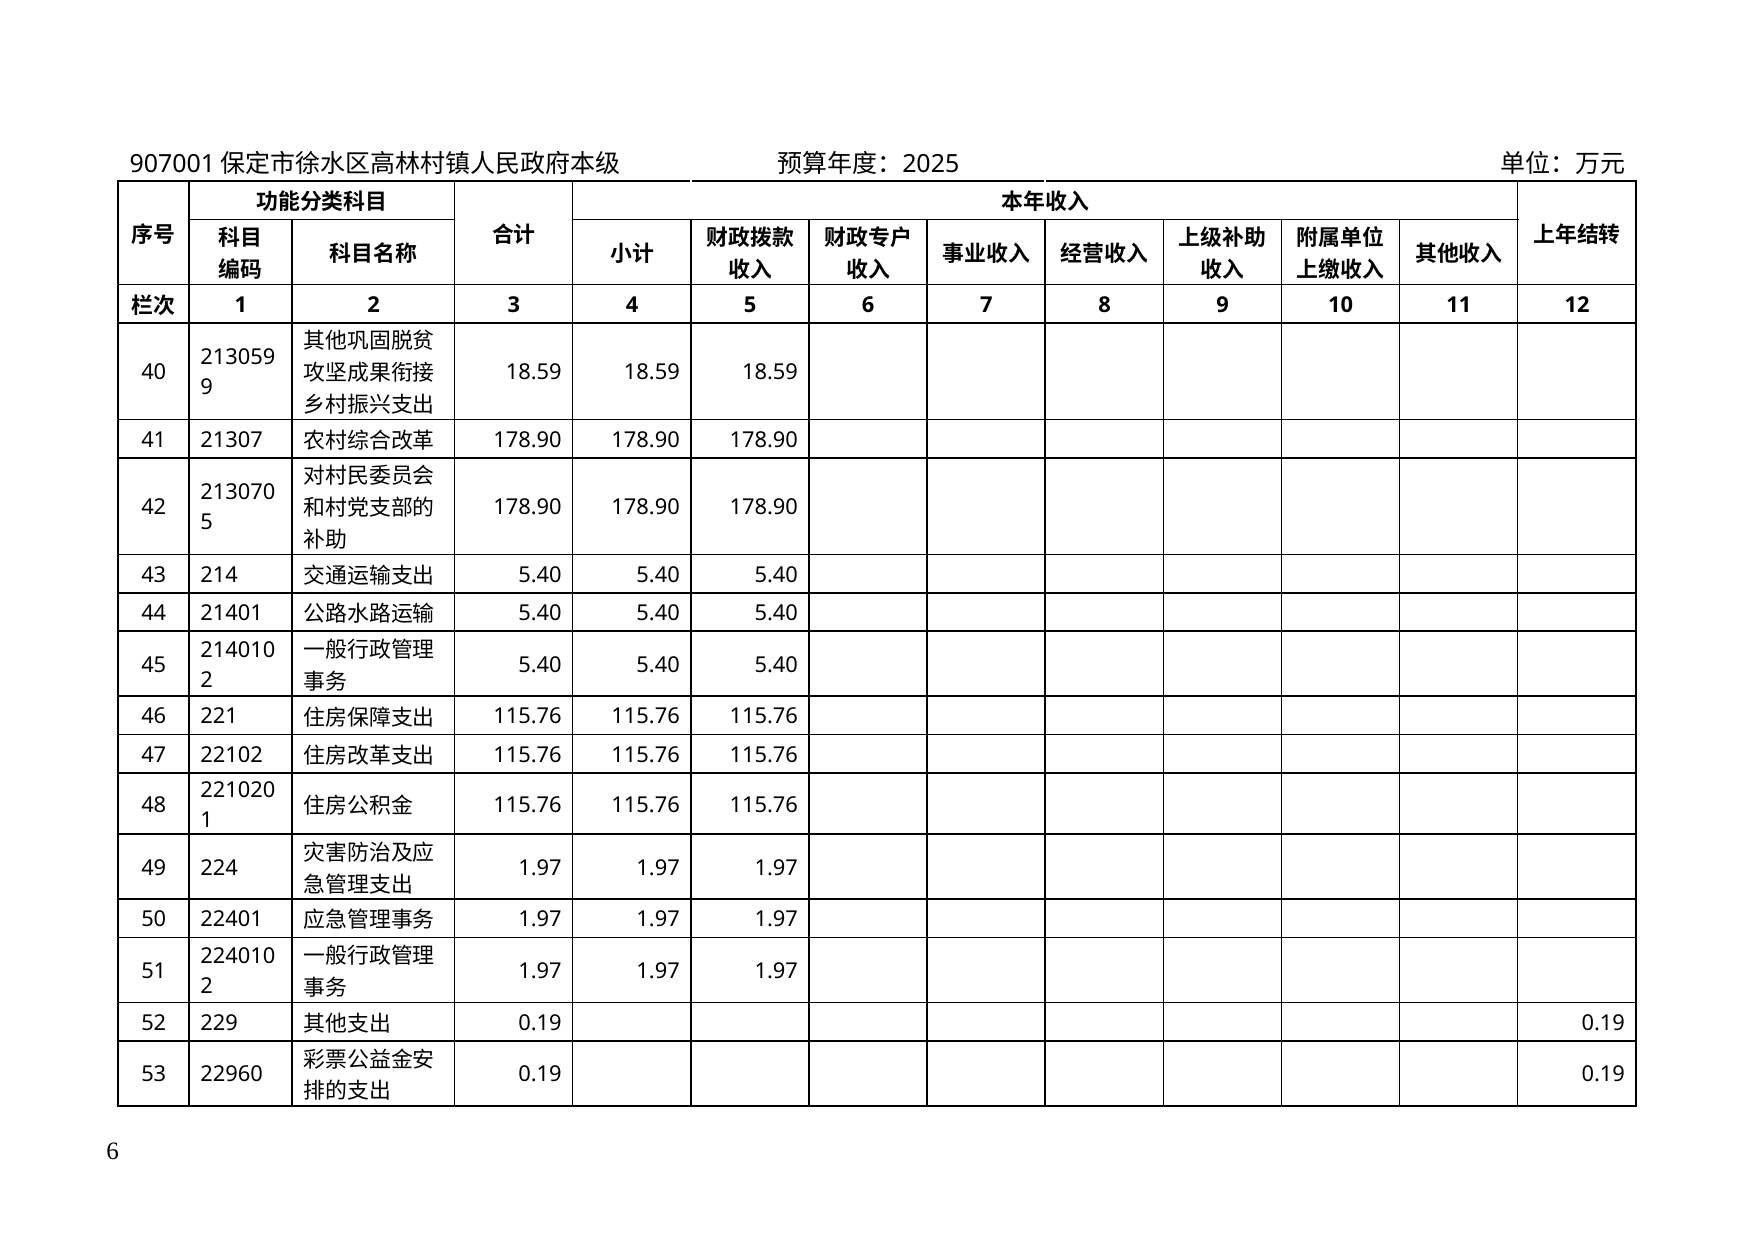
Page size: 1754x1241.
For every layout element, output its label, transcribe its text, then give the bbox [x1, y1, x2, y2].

table_cell 22401 [190, 900, 291, 937]
table_cell 上级补助收入 [1164, 220, 1281, 283]
table_cell 5.40 [573, 594, 690, 630]
table_cell 农村综合改革 [293, 420, 454, 457]
table_cell 附属单位上缴收入 [1282, 220, 1399, 283]
table_cell [1282, 420, 1399, 457]
table_cell [1518, 420, 1635, 457]
table_cell [1046, 594, 1163, 630]
table_cell [928, 938, 1044, 1002]
table_cell 1.97 [692, 938, 808, 1002]
table_cell 财政拨款 收入 [692, 220, 808, 283]
table_cell [1400, 1042, 1517, 1105]
table_cell [1046, 900, 1163, 937]
table_cell 1.97 [692, 900, 808, 937]
table_cell [1400, 774, 1517, 833]
table_cell 46 [119, 697, 188, 734]
table_cell 8 [1046, 285, 1163, 322]
table_cell [1282, 697, 1399, 734]
table_cell 0.19 [455, 1042, 572, 1105]
table_cell 5.40 [573, 555, 690, 592]
table_cell [1046, 735, 1163, 772]
table_cell 214 [190, 555, 291, 592]
table_cell 51 [119, 938, 188, 1002]
table_cell [1046, 835, 1163, 898]
table_cell 2130705 [190, 459, 291, 553]
table_cell 科目名称 [293, 220, 454, 283]
table_cell [928, 774, 1044, 833]
table_cell [928, 459, 1044, 553]
table_cell 53 [119, 1042, 188, 1105]
table_cell 178.90 [455, 459, 572, 553]
table_cell 1.97 [455, 900, 572, 937]
table_cell 45 [119, 632, 188, 695]
table_cell 住房公积金 [293, 774, 454, 833]
table_cell [1400, 420, 1517, 457]
table_cell [928, 324, 1044, 418]
table_cell [1282, 594, 1399, 630]
table_cell 115.76 [455, 697, 572, 734]
table_cell [810, 938, 926, 1002]
table_cell [928, 735, 1044, 772]
table_cell 0.19 [1518, 1003, 1635, 1040]
table_cell [1400, 594, 1517, 630]
table_cell 1.97 [455, 835, 572, 898]
table_cell 115.76 [692, 735, 808, 772]
table_cell [1518, 697, 1635, 734]
table_cell 10 [1282, 285, 1399, 322]
table_cell 0.19 [1518, 1042, 1635, 1105]
table_cell 本年收入 [573, 182, 1517, 219]
table_cell [1282, 835, 1399, 898]
table_cell [1046, 324, 1163, 418]
table_cell 115.76 [573, 697, 690, 734]
table_cell [1046, 1042, 1163, 1105]
table_cell 2210201 [190, 774, 291, 833]
table_cell [1400, 632, 1517, 695]
table_cell 1.97 [573, 835, 690, 898]
table_cell 5.40 [692, 632, 808, 695]
table_cell [1518, 594, 1635, 630]
table_cell [1518, 632, 1635, 695]
table_cell [1164, 420, 1281, 457]
table_cell [1164, 735, 1281, 772]
table_cell [1400, 900, 1517, 937]
table_cell [928, 420, 1044, 457]
table_cell [1282, 735, 1399, 772]
table_cell 42 [119, 459, 188, 553]
table_cell [1282, 459, 1399, 553]
table_cell 5.40 [692, 594, 808, 630]
table_cell [1282, 938, 1399, 1002]
table_cell [1400, 735, 1517, 772]
table_header 907001保定市徐水区高林村镇人民政府本级 [119, 143, 690, 180]
table_cell 22102 [190, 735, 291, 772]
table_cell [1164, 774, 1281, 833]
table_cell [1518, 735, 1635, 772]
table_cell 21307 [190, 420, 291, 457]
table_cell 公路水路运输 [293, 594, 454, 630]
table_cell 2240102 [190, 938, 291, 1002]
table_header 单位：万元 [1046, 143, 1635, 180]
table_cell [1164, 324, 1281, 418]
table_cell 224 [190, 835, 291, 898]
table_cell 经营收入 [1046, 220, 1163, 283]
table_cell [1400, 324, 1517, 418]
table_cell [1400, 555, 1517, 592]
table_cell [810, 835, 926, 898]
table_cell [928, 594, 1044, 630]
table_cell [1046, 938, 1163, 1002]
table_cell [1518, 900, 1635, 937]
table_cell 2 [293, 285, 454, 322]
table_cell [573, 1003, 690, 1040]
table_cell [928, 555, 1044, 592]
table_cell [810, 420, 926, 457]
table_cell [1164, 1042, 1281, 1105]
table_cell 功能分类科目 [190, 182, 454, 219]
table_cell [928, 697, 1044, 734]
table_cell 2130599 [190, 324, 291, 418]
table_cell [1164, 459, 1281, 553]
table_cell 彩票公益金安排的支出 [293, 1042, 454, 1105]
table_cell 11 [1400, 285, 1517, 322]
table_cell 115.76 [692, 774, 808, 833]
table_cell 9 [1164, 285, 1281, 322]
table_cell [810, 459, 926, 553]
table_cell [1400, 697, 1517, 734]
table_cell [928, 1003, 1044, 1040]
table_cell 5.40 [455, 594, 572, 630]
table_cell 7 [928, 285, 1044, 322]
table_cell [1164, 938, 1281, 1002]
table_cell [1164, 594, 1281, 630]
table_cell 47 [119, 735, 188, 772]
table_cell 其他支出 [293, 1003, 454, 1040]
table_cell [1518, 555, 1635, 592]
table_cell [1282, 900, 1399, 937]
table_cell 22960 [190, 1042, 291, 1105]
table_cell 5.40 [573, 632, 690, 695]
table_cell 序号 [119, 182, 188, 283]
table_cell [1518, 835, 1635, 898]
table_cell 住房改革支出 [293, 735, 454, 772]
table_cell 44 [119, 594, 188, 630]
table_cell [1046, 459, 1163, 553]
table_cell [810, 735, 926, 772]
table_cell [1164, 555, 1281, 592]
table_cell 48 [119, 774, 188, 833]
table_cell [928, 632, 1044, 695]
table_cell 合计 [455, 182, 572, 283]
table_cell [692, 1042, 808, 1105]
table_cell 178.90 [692, 459, 808, 553]
table_cell 5 [692, 285, 808, 322]
table_cell 1.97 [455, 938, 572, 1002]
table_cell 178.90 [692, 420, 808, 457]
table_cell [810, 1003, 926, 1040]
table_cell 住房保障支出 [293, 697, 454, 734]
table_cell 18.59 [692, 324, 808, 418]
table_cell [1400, 835, 1517, 898]
table_cell [1046, 420, 1163, 457]
table_cell [1518, 938, 1635, 1002]
table_cell 18.59 [573, 324, 690, 418]
table_cell [1518, 774, 1635, 833]
table_cell 灾害防治及应急管理支出 [293, 835, 454, 898]
table_cell 50 [119, 900, 188, 937]
table_cell [928, 900, 1044, 937]
table_cell [1400, 459, 1517, 553]
table_cell 一般行政管理事务 [293, 938, 454, 1002]
table_cell [810, 697, 926, 734]
table_cell 41 [119, 420, 188, 457]
table_cell [692, 1003, 808, 1040]
table_cell 3 [455, 285, 572, 322]
table_cell [1282, 1003, 1399, 1040]
table_cell [573, 1042, 690, 1105]
table_cell [810, 632, 926, 695]
table_cell 事业收入 [928, 220, 1044, 283]
table_cell [810, 900, 926, 937]
table_cell 178.90 [455, 420, 572, 457]
table_cell 115.76 [573, 774, 690, 833]
table_cell 6 [810, 285, 926, 322]
table_cell 1.97 [692, 835, 808, 898]
table_cell 1.97 [573, 900, 690, 937]
table_cell 115.76 [455, 735, 572, 772]
table_cell 115.76 [455, 774, 572, 833]
table_cell [1046, 1003, 1163, 1040]
table_cell [1282, 632, 1399, 695]
table_cell 49 [119, 835, 188, 898]
table_cell 对村民委员会和村党支部的补助 [293, 459, 454, 553]
table_header 预算年度：2025 [692, 143, 1044, 180]
table_cell 1.97 [573, 938, 690, 1002]
table_cell 18.59 [455, 324, 572, 418]
table_cell [810, 1042, 926, 1105]
table_cell [810, 774, 926, 833]
table_cell 栏次 [119, 285, 188, 322]
table_cell 其他收入 [1400, 220, 1517, 283]
table_cell 科目 编码 [190, 220, 291, 283]
table_cell [810, 594, 926, 630]
table_cell [928, 835, 1044, 898]
table_cell [1518, 324, 1635, 418]
table_cell [810, 324, 926, 418]
table_cell 5.40 [692, 555, 808, 592]
table_cell [1282, 324, 1399, 418]
table_cell 2140102 [190, 632, 291, 695]
table_cell 5.40 [455, 632, 572, 695]
table_cell 12 [1518, 285, 1635, 322]
table_cell 43 [119, 555, 188, 592]
table_cell [810, 555, 926, 592]
table_cell [1164, 697, 1281, 734]
table_cell [1400, 938, 1517, 1002]
table_cell [1164, 900, 1281, 937]
table_cell [1046, 697, 1163, 734]
table_cell [928, 1042, 1044, 1105]
table_cell 178.90 [573, 459, 690, 553]
table_cell [1046, 555, 1163, 592]
table_cell 4 [573, 285, 690, 322]
table_cell [1046, 632, 1163, 695]
table_cell 115.76 [692, 697, 808, 734]
table_cell 5.40 [455, 555, 572, 592]
table_cell [1282, 1042, 1399, 1105]
table_cell 115.76 [573, 735, 690, 772]
table_cell 上年结转 [1518, 182, 1635, 283]
table_cell [1164, 835, 1281, 898]
table_cell 1 [190, 285, 291, 322]
table_cell [1400, 1003, 1517, 1040]
table_cell 40 [119, 324, 188, 418]
table_cell 229 [190, 1003, 291, 1040]
table_cell 221 [190, 697, 291, 734]
table_cell 一般行政管理事务 [293, 632, 454, 695]
table_cell 小计 [573, 220, 690, 283]
table_cell [1518, 459, 1635, 553]
table_cell 52 [119, 1003, 188, 1040]
table_cell 其他巩固脱贫攻坚成果衔接乡村振兴支出 [293, 324, 454, 418]
table_cell [1164, 1003, 1281, 1040]
table_cell 财政专户 收入 [810, 220, 926, 283]
table_cell 交通运输支出 [293, 555, 454, 592]
table_cell [1046, 774, 1163, 833]
table_cell [1164, 632, 1281, 695]
table_cell [1282, 555, 1399, 592]
table_cell [1282, 774, 1399, 833]
table_cell 0.19 [455, 1003, 572, 1040]
table_cell 21401 [190, 594, 291, 630]
table_cell 178.90 [573, 420, 690, 457]
table_cell 应急管理事务 [293, 900, 454, 937]
